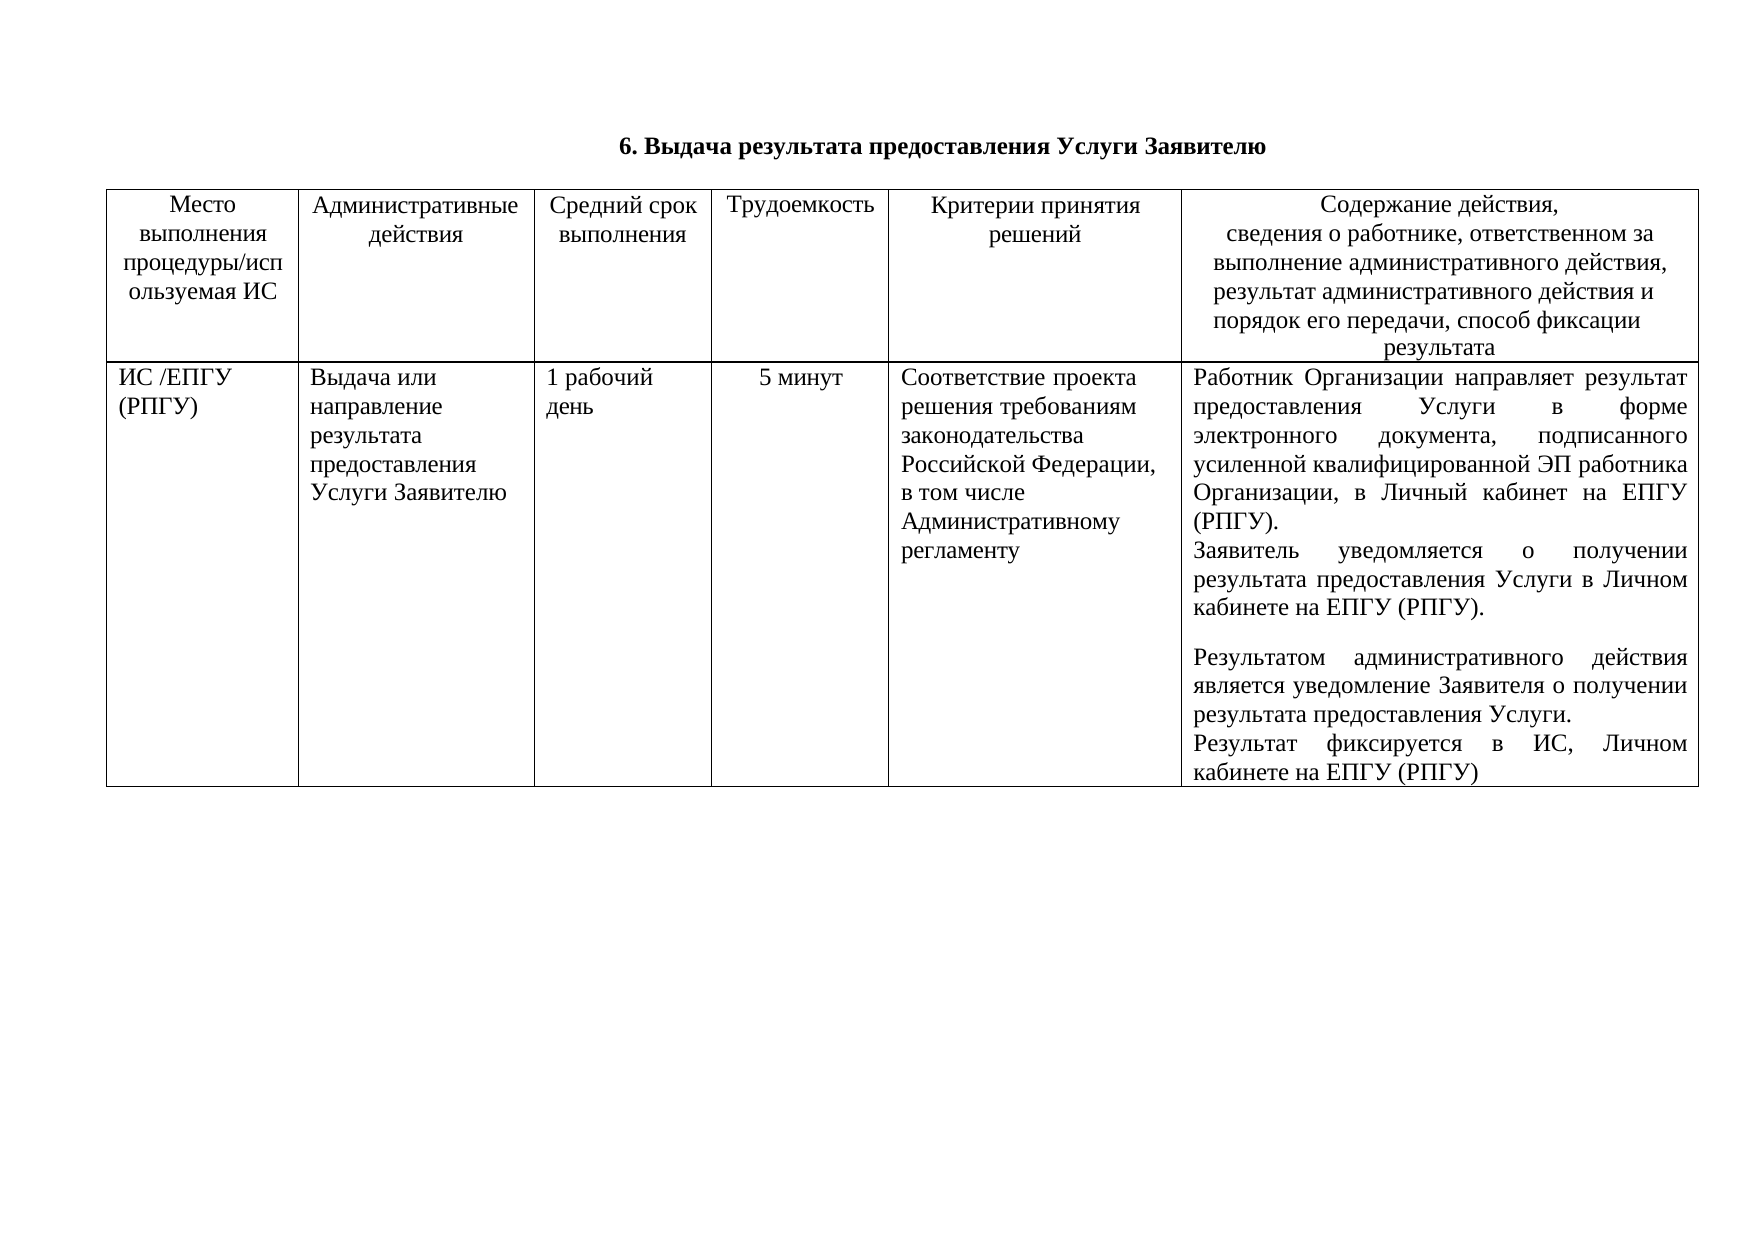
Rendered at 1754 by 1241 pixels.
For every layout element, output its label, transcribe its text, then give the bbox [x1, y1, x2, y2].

table_cell Соответствие проекта решения требованиям законодательства Российской Федерации, в том числе Административному регламенту [889, 363, 1181, 786]
table_cell ИС /ЕПГУ (РПГУ) [107, 363, 298, 786]
table_header Средний срок выполнения [535, 190, 711, 361]
table_cell Работник Организации направляет результат предоставления Услуги в форме электронного документа, подписанного усиленной квалифицированной ЭП работника Организации, в Личный кабинет на ЕПГУ (РПГУ). Заявитель уведомляется о получении результата предоставления Услуги в Личном кабинете на ЕПГУ (РПГУ). Результатом административного действия является уведомление Заявителя о получении результата предоставления Услуги. Результат фиксируется в ИС, Личном кабинете на ЕПГУ (РПГУ) [1182, 363, 1698, 786]
table_header Место выполнения процедуры/исп ользуемая ИС [107, 190, 298, 361]
table_header Критерии принятия решений [889, 190, 1181, 361]
table_header Содержание действия, сведения о работнике, ответственном за выполнение административного действия, результат административного действия и порядок его передачи, способ фиксации результата [1182, 190, 1698, 361]
table_header Административные действия [299, 190, 534, 361]
table_header Трудоемкость [712, 190, 888, 361]
list Выдача результата предоставления Услуги Заявителю [619, 131, 1731, 160]
table_cell 5 минут [712, 363, 888, 786]
table_cell 1 рабочий день [535, 363, 711, 786]
table_cell Выдача или направление результата предоставления Услуги Заявителю [299, 363, 534, 786]
